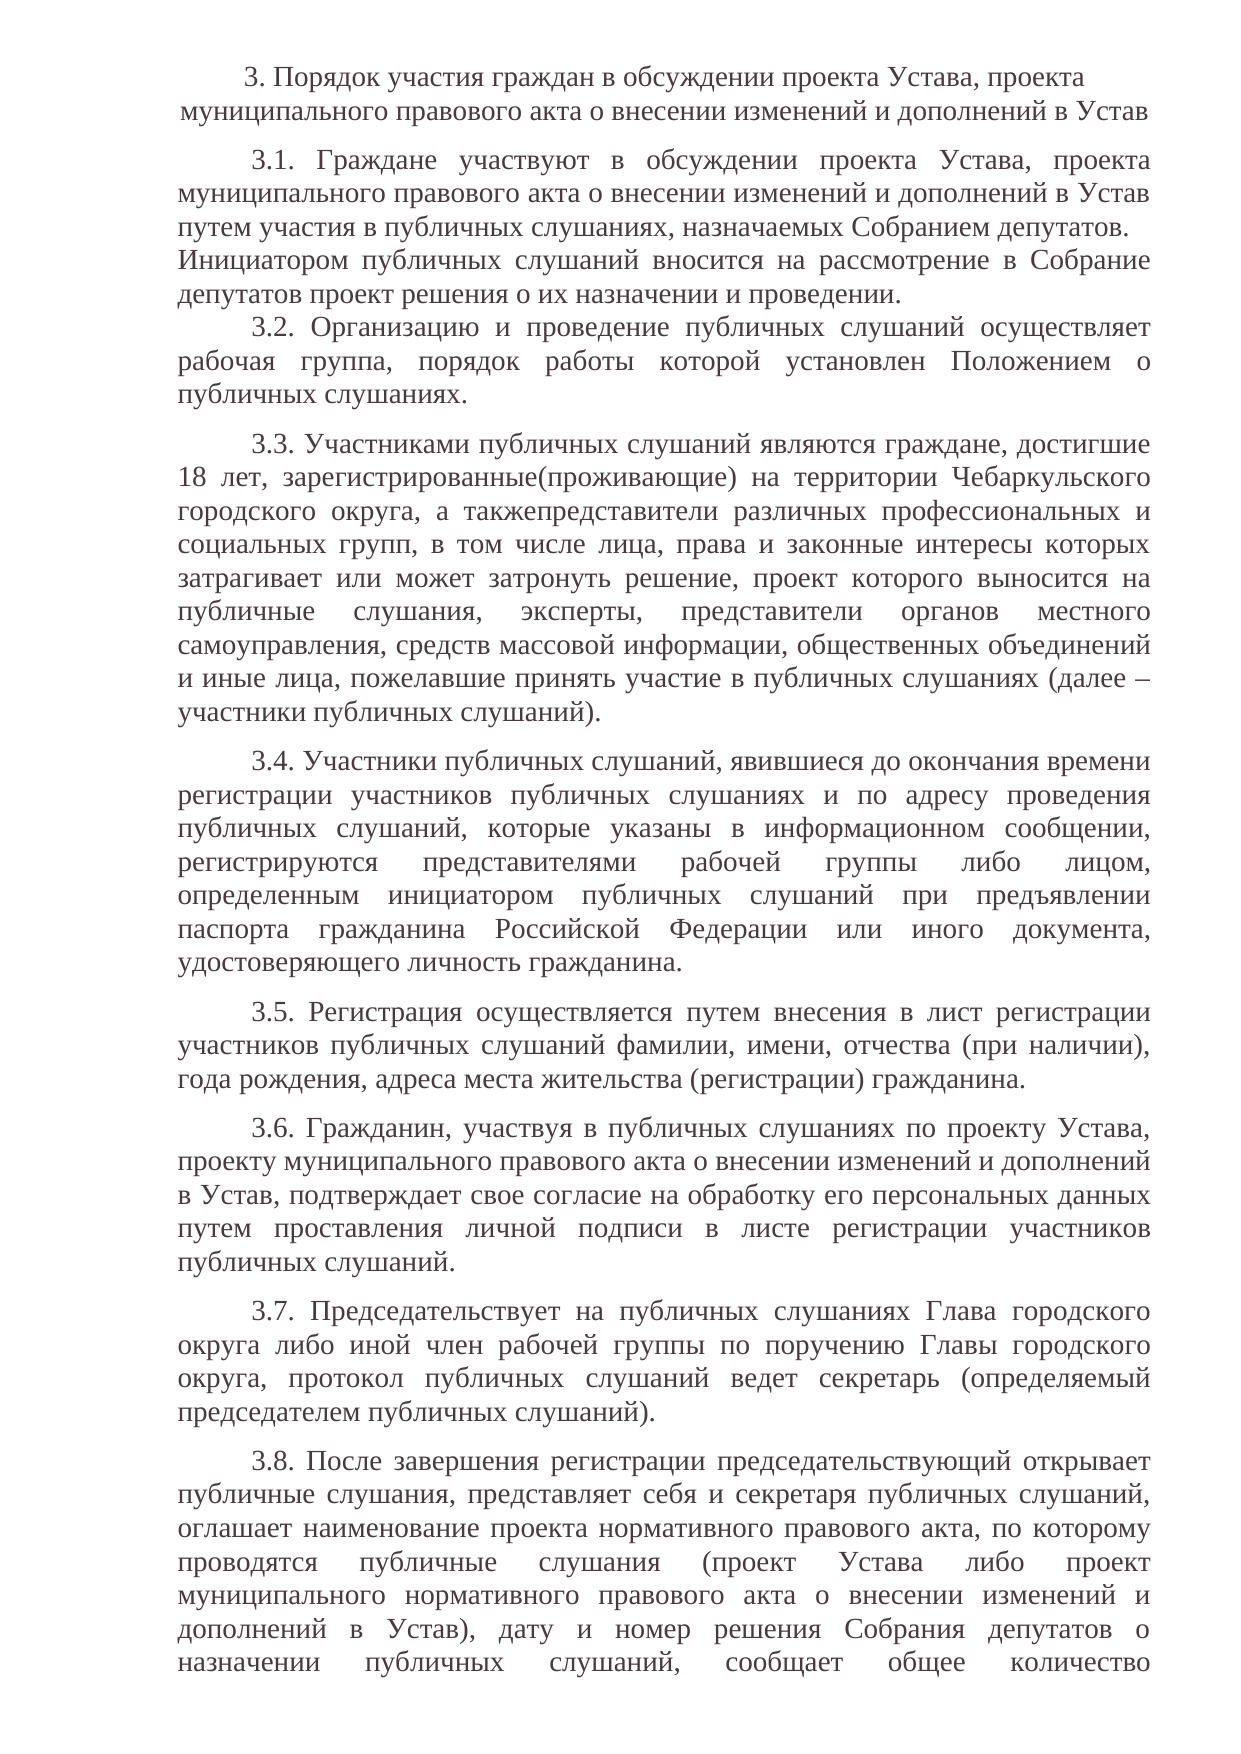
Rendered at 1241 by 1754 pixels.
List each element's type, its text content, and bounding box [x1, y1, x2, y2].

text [177, 1443, 1152, 1678]
text 3.6. Гражданин, участвуя в публичных слушаниях по проекту Устава, проекту муниципального правового акта о внесении изменений и дополнений в Устав, подтверждает свое согласие на обработку его персональных данных путем проставления личной подписи в листе регистрации участников публичных слушаний. [177, 1110, 1152, 1278]
text Инициатором публичных слушаний вносится на рассмотрение в Собрание депутатов проект решения о их назначении и проведении. [177, 242, 1152, 309]
text 3.5. Регистрация осуществляется путем внесения в лист регистрации участников публичных слушаний фамилии, имени, отчества (при наличии), года рождения, адреса места жительства (регистрации) гражданина. [177, 994, 1152, 1094]
text 3.7. Председательствует на публичных слушаниях Глава городского округа либо иной член рабочей группы по поручению Главы городского округа, протокол публичных слушаний ведет секретарь (определяемый председателем публичных слушаний). [177, 1293, 1152, 1427]
text 3. Порядок участия граждан в обсуждении проекта Устава, проекта муниципального правового акта о внесении изменений и дополнений в Устав [177, 59, 1152, 126]
text 3.3. Участниками публичных слушаний являются граждане, достигшие 18 лет, зарегистрированные(проживающие) на территории Чебаркульского городского округа, а такжепредставители различных профессиональных и социальных групп, в том числе лица, права и законные интересы которых затрагивает или может затронуть решение, проект которого выносится на публичные слушания, эксперты, представители органов местного самоуправления, средств массовой информации, общественных объединений и иные лица, пожелавшие принять участие в публичных слушаниях (далее – участники публичных слушаний). [177, 426, 1152, 728]
text 3.2. Организацию и проведение публичных слушаний осуществляет рабочая группа, порядок работы которой установлен Положением о публичных слушаниях. [177, 309, 1152, 410]
text 3.4. Участники публичных слушаний, явившиеся до окончания времени регистрации участников публичных слушаниях и по адресу проведения публичных слушаний, которые указаны в информационном сообщении, регистрируются представителями рабочей группы либо лицом, определенным инициатором публичных слушаний при предъявлении паспорта гражданина Российской Федерации или иного документа, удостоверяющего личность гражданина. [177, 743, 1152, 978]
text 3.1. Граждане участвуют в обсуждении проекта Устава, проекта муниципального правового акта о внесении изменений и дополнений в Устав путем участия в публичных слушаниях, назначаемых Собранием депутатов. [177, 142, 1152, 242]
